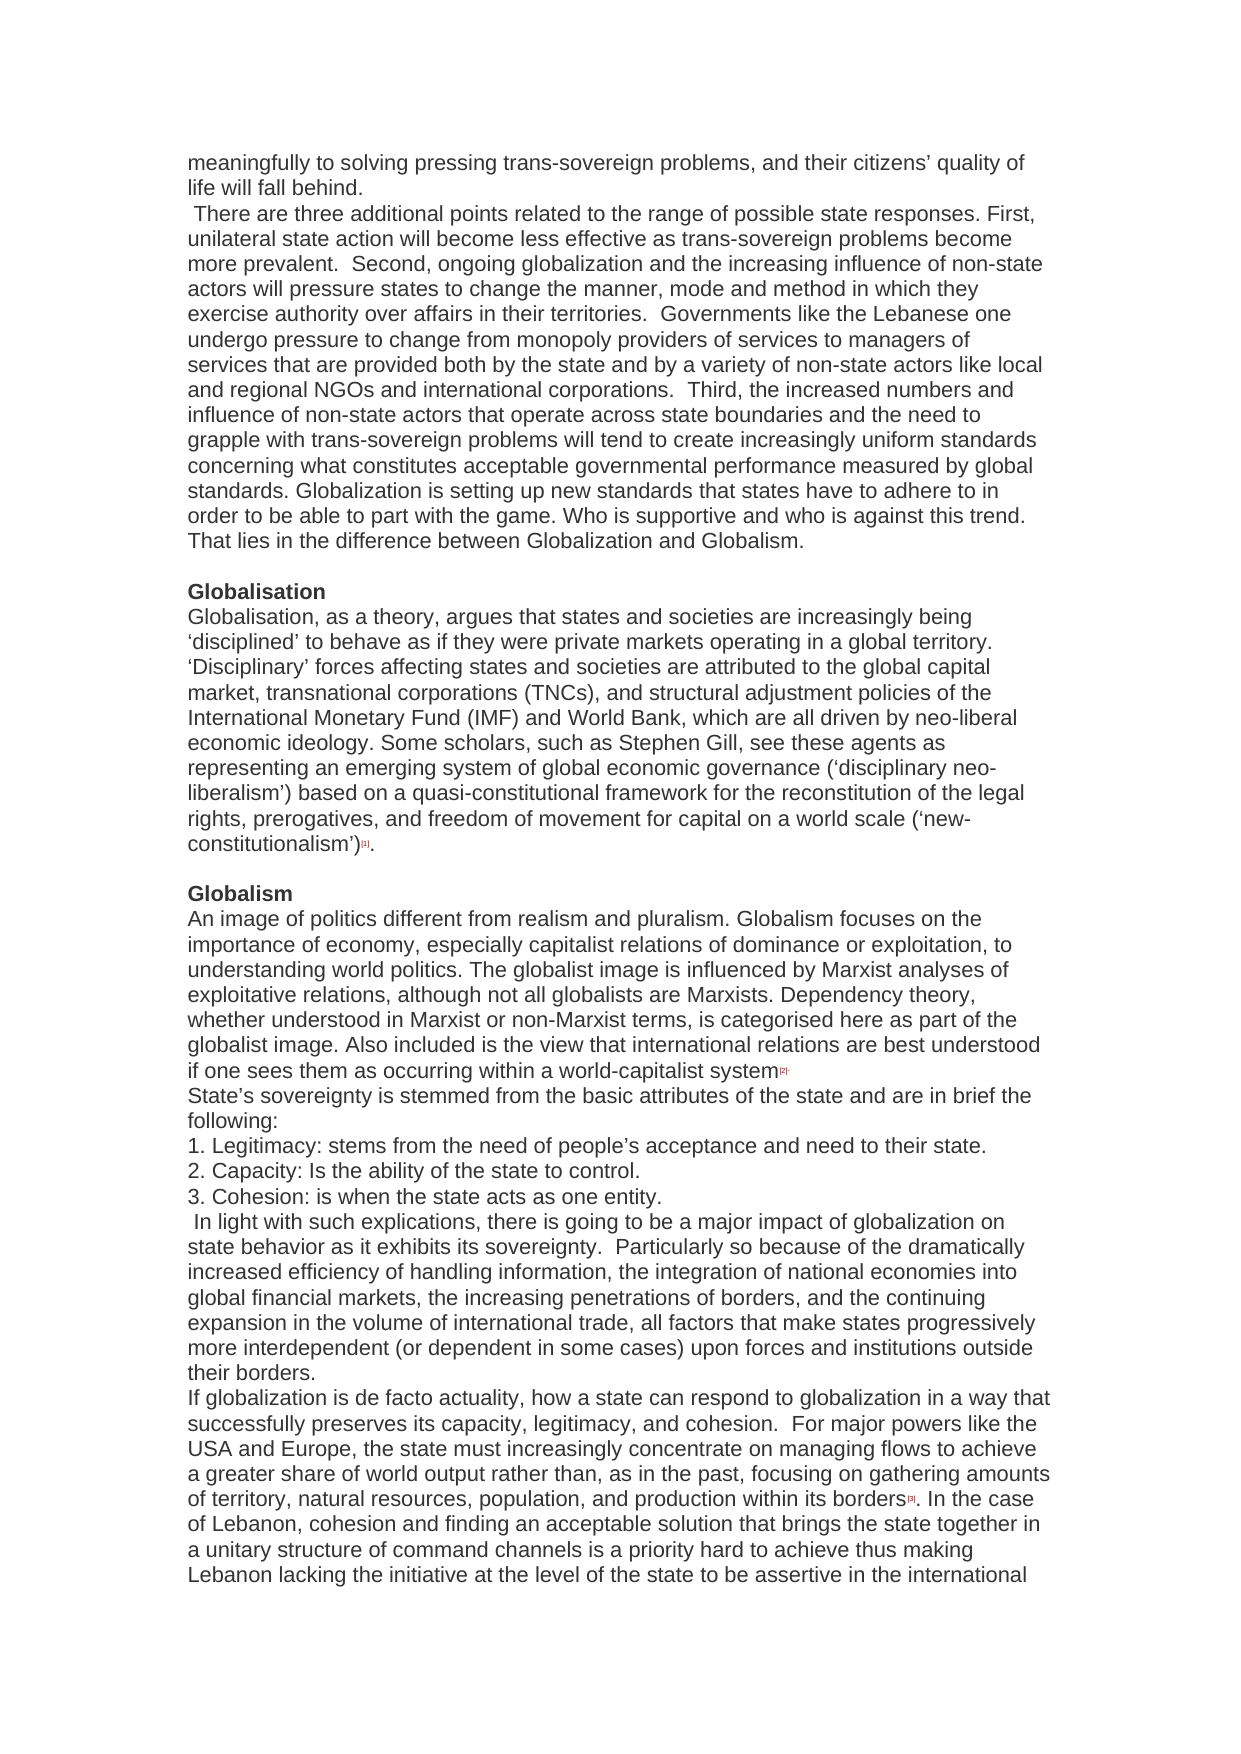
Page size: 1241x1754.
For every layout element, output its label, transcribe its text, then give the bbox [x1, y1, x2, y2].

text Globalisation, as a theory, argues that states and societies are increasingly being ‘disciplined’ to behave as if they were private markets operating in a global territory. ‘Disciplinary’ forces affecting states and societies are attributed to the global capital market, transnational corporations (TNCs), and structural adjustment policies of the International Monetary Fund (IMF) and World Bank, which are all driven by neo-liberal economic ideology. Some scholars, such as Stephen Gill, see these agents as representing an emerging system of global economic governance (‘disciplinary neo-liberalism’) based on a quasi-constitutional framework for the reconstitution of the legal rights, prerogatives, and freedom of movement for capital on a world scale (‘new-constitutionalism’)[1]. [187, 604, 1053, 856]
text An image of politics different from realism and pluralism. Globalism focuses on the importance of economy, especially capitalist relations of dominance or exploitation, to understanding world politics. The globalist image is influenced by Marxist analyses of exploitative relations, although not all globalists are Marxists. Dependency theory, whether understood in Marxist or non-Marxist terms, is categorised here as part of the globalist image. Also included is the view that international relations are best understood if one sees them as occurring within a world-capitalist system[2]. [187, 906, 1053, 1083]
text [187, 150, 1053, 200]
text In light with such explications, there is going to be a major impact of globalization on state behavior as it exhibits its sovereignty. Particularly so because of the dramatically increased efficiency of handling information, the integration of national economies into global financial markets, the increasing penetrations of borders, and the continuing expansion in the volume of international trade, all factors that make states progressively more interdependent (or dependent in some cases) upon forces and institutions outside their borders. [187, 1209, 1053, 1385]
text There are three additional points related to the range of possible state responses. First, unilateral state action will become less effective as trans-sovereign problems become more prevalent. Second, ongoing globalization and the increasing influence of non-state actors will pressure states to change the manner, mode and method in which they exercise authority over affairs in their territories. Governments like the Lebanese one undergo pressure to change from monopoly providers of services to managers of services that are provided both by the state and by a variety of non-state actors like local and regional NGOs and international corporations. Third, the increased numbers and influence of non-state actors that operate across state boundaries and the need to grapple with trans-sovereign problems will tend to create increasingly uniform standards concerning what constitutes acceptable governmental performance measured by global standards. Globalization is setting up new standards that states have to adhere to in order to be able to part with the game. Who is supportive and who is against this trend. That lies in the difference between Globalization and Globalism. [187, 200, 1053, 553]
text Globalisation [187, 578, 1053, 604]
text 3. Cohesion: is when the state acts as one entity. [187, 1183, 1053, 1209]
text 2. Capacity: Is the ability of the state to control. [187, 1158, 1053, 1183]
text 1. Legitimacy: stems from the need of people’s acceptance and need to their state. [187, 1133, 1053, 1158]
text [187, 1385, 1053, 1587]
text Globalism [187, 881, 1053, 906]
text State’s sovereignty is stemmed from the basic attributes of the state and are in brief the following: [187, 1083, 1053, 1133]
